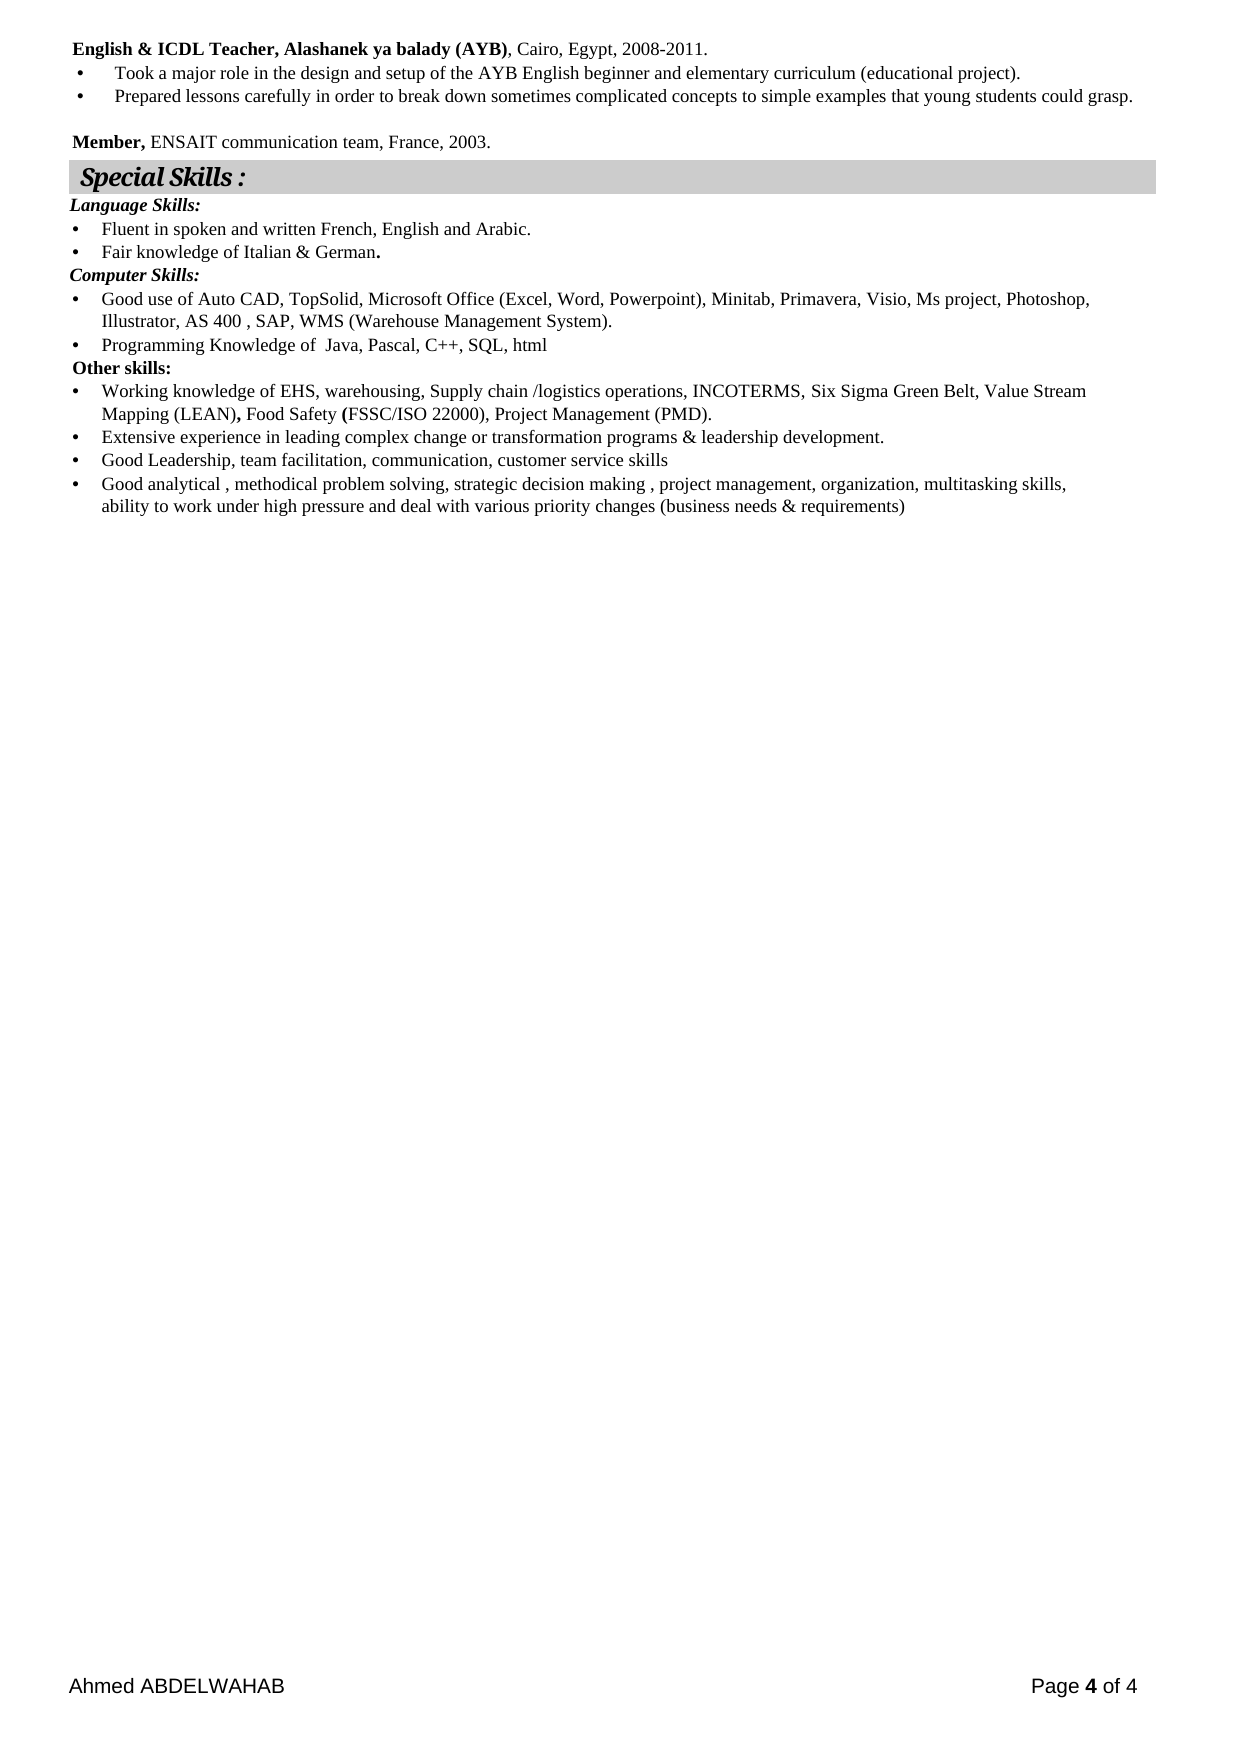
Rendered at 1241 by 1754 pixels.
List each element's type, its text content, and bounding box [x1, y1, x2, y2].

list Prepared lessons carefully in order to break down sometimes complicated concepts to simple examples that young students could grasp. [77, 85, 1165, 107]
text Other skills: [72, 357, 1134, 378]
list Extensive experience in leading complex change or transformation programs & leadership development. [72, 426, 1119, 447]
list Working knowledge of EHS, warehousing, Supply chain /logistics operations, INCOTERMS, Six Sigma Green Belt, Value Stream Mapping (LEAN), Food Safety (FSSC/ISO 22000), Project Management (PMD). [72, 380, 1119, 424]
list Fair knowledge of Italian & German. [72, 241, 1119, 262]
list Programming Knowledge of Java, Pascal, C++, SQL, html [72, 333, 1119, 355]
text Language Skills: [69, 194, 1134, 216]
list Took a major role in the design and setup of the AYB English beginner and elementary curriculum (educational project). [77, 62, 1119, 83]
list Fluent in spoken and written French, English and Arabic. [72, 217, 1119, 239]
text Computer Skills: [69, 264, 1134, 286]
table_header Special Skills : [69, 160, 1156, 194]
text Member, ENSAIT communication team, France, 2003. [72, 131, 1119, 153]
text English & ICDL Teacher, Alashanek ya balady (AYB), Cairo, Egypt, 2008-2011. [72, 38, 1119, 60]
list Good analytical , methodical problem solving, strategic decision making , project management, organization, multitasking skills, ability to work under high pressure and deal with various priority changes (business needs & requirements) [72, 472, 1119, 517]
list Good use of Auto CAD, TopSolid, Microsoft Office (Excel, Word, Powerpoint), Minitab, Primavera, Visio, Ms project, Photoshop, Illustrator, AS 400 , SAP, WMS (Warehouse Management System). [72, 287, 1119, 332]
list Good Leadership, team facilitation, communication, customer service skills [72, 449, 1119, 471]
